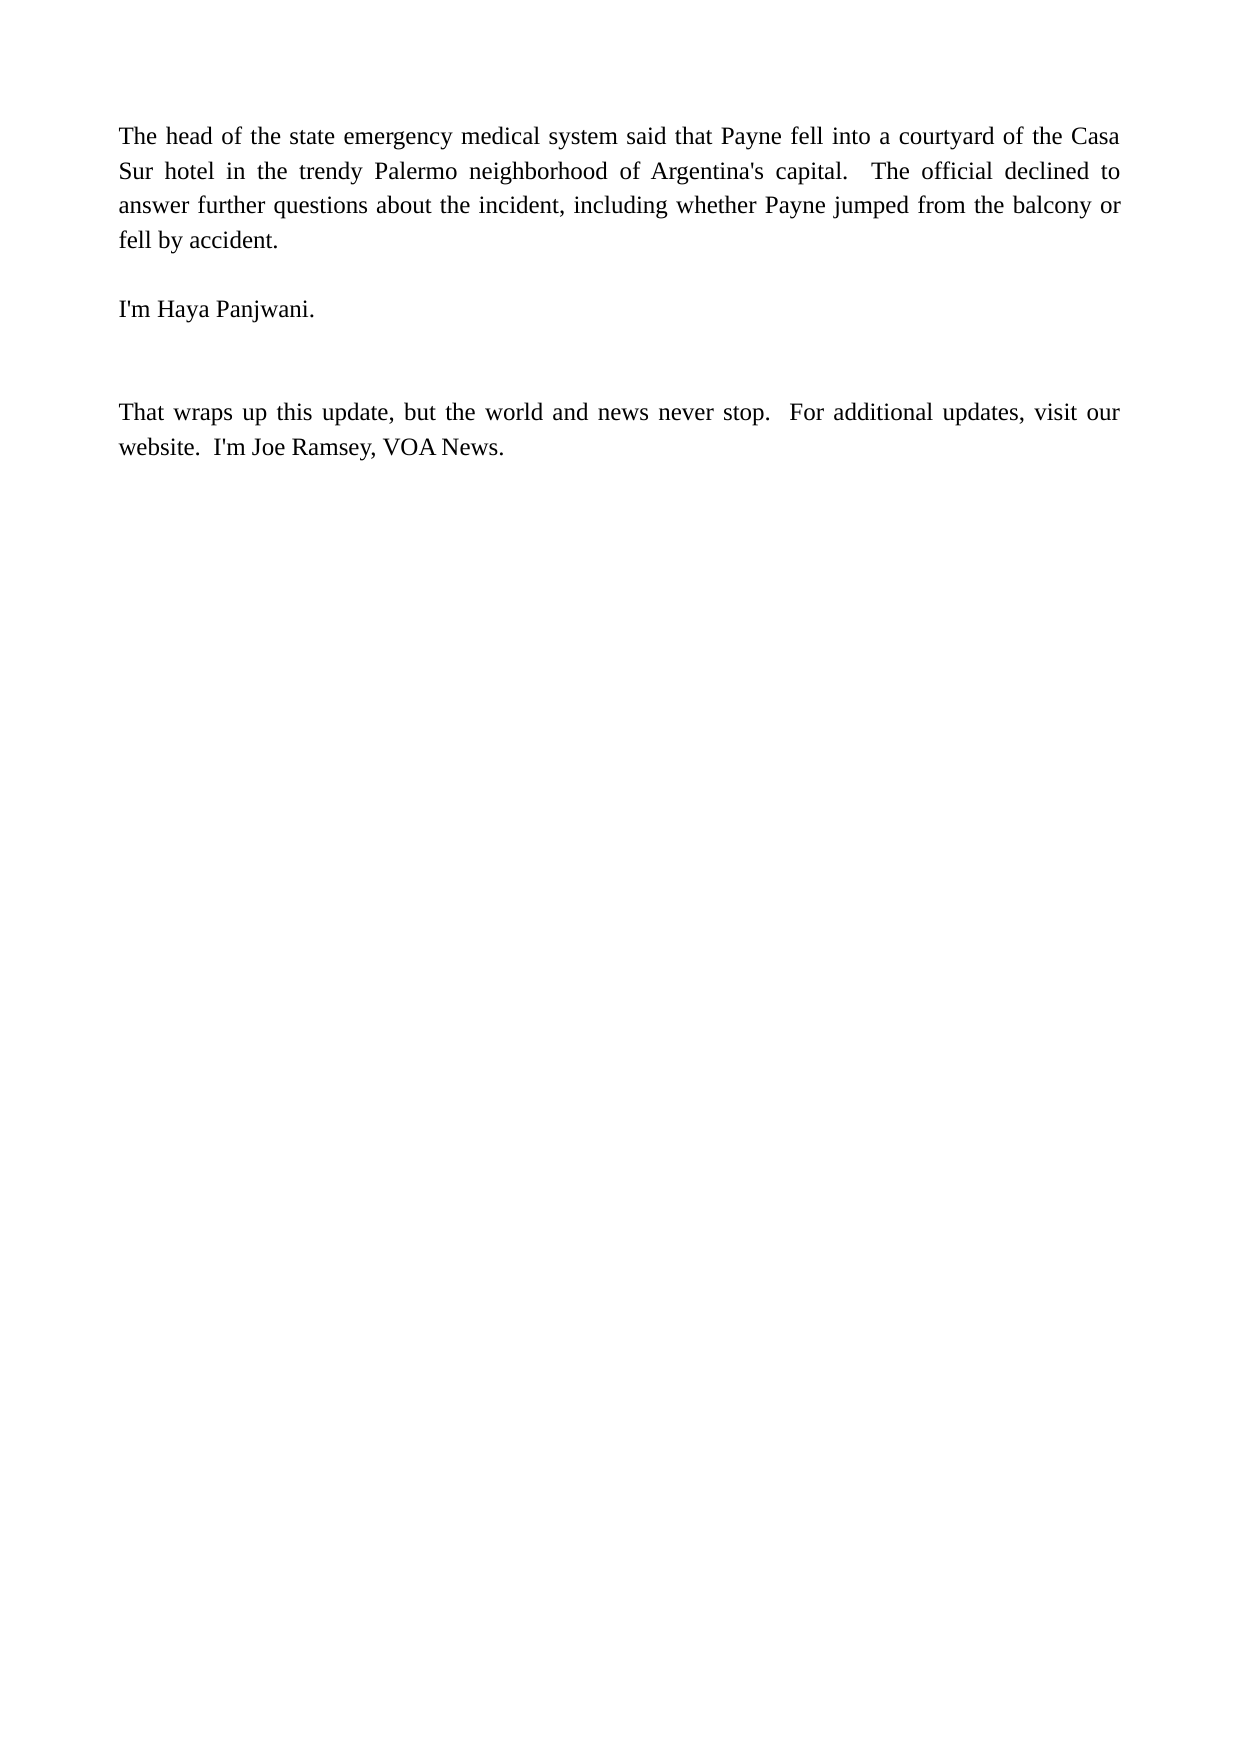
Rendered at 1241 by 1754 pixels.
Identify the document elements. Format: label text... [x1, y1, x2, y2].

text That wraps up this update, but the world and news never stop. For additional updates, visit our website. I'm Joe Ramsey, VOA News. [118, 394, 1122, 463]
text I'm Haya Panjwani. [118, 291, 1122, 325]
text The head of the state emergency medical system said that Payne fell into a courtyard of the Casa Sur hotel in the trendy Palermo neighborhood of Argentina's capital. The official declined to answer further questions about the incident, including whether Payne jumped from the balcony or fell by accident. [118, 118, 1122, 256]
